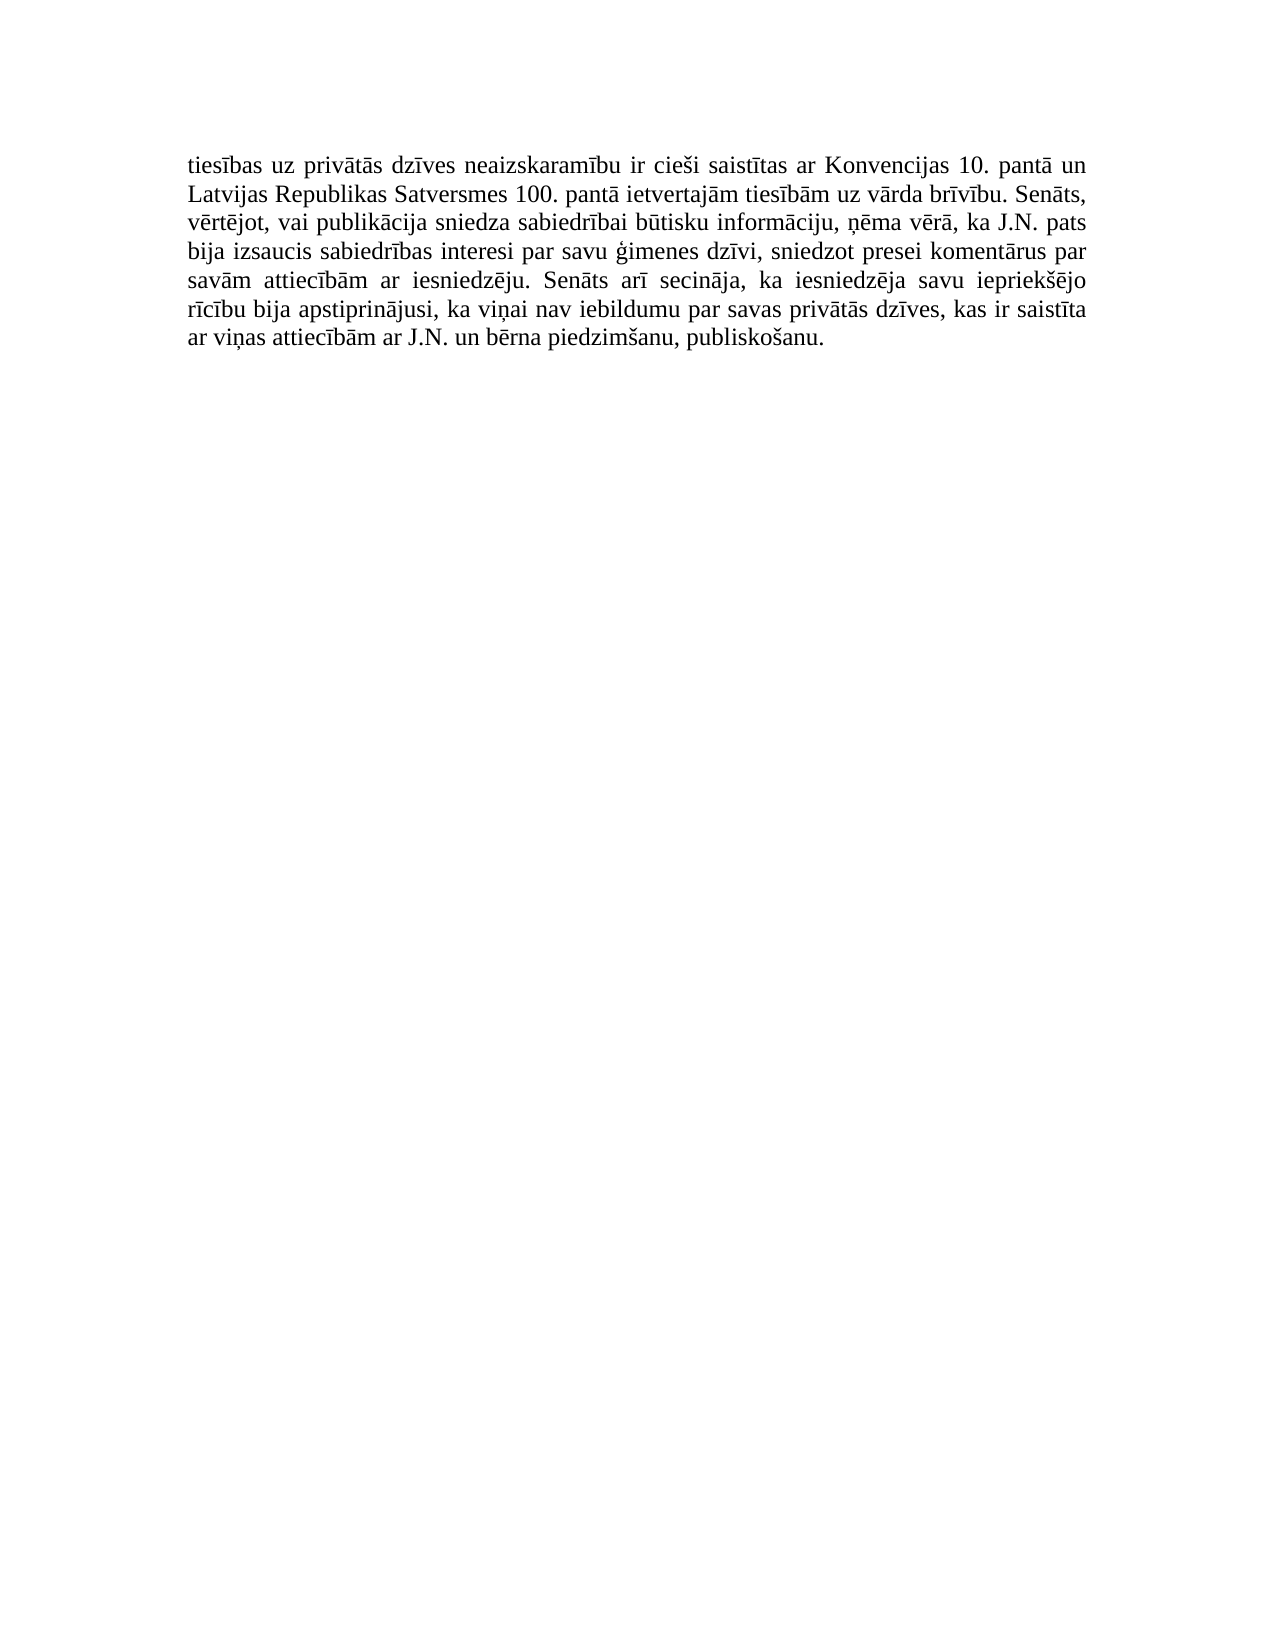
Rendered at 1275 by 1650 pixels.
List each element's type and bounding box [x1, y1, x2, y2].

text [187, 150, 1087, 351]
